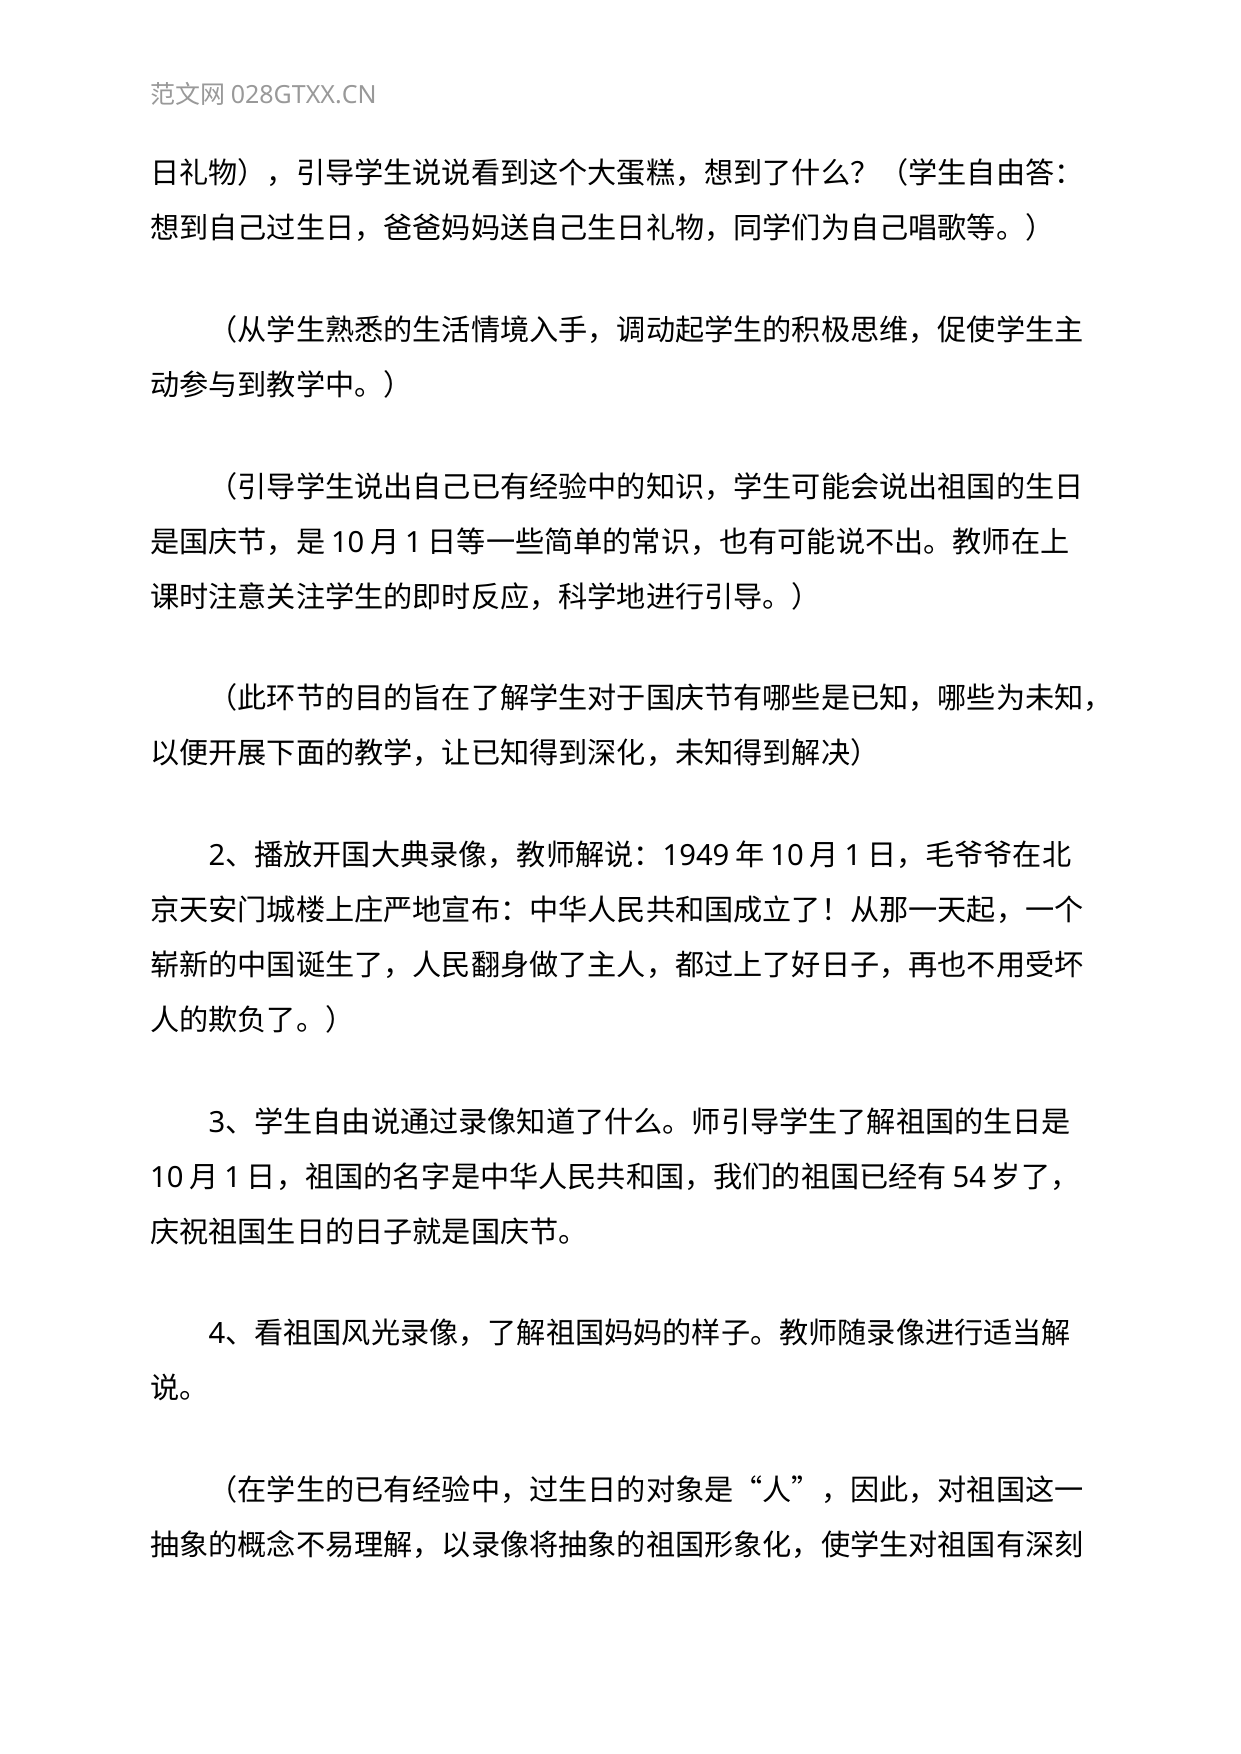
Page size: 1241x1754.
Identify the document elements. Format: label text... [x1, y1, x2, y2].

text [150, 150, 1090, 247]
text （引导学生说出自己已有经验中的知识，学生可能会说出祖国的生日是国庆节，是10月1日等一些简单的常识，也有可能说不出。教师在上课时注意关注学生的即时反应，科学地进行引导。） [150, 463, 1090, 616]
text 3、学生自由说通过录像知道了什么。师引导学生了解祖国的生日是10月1日，祖国的名字是中华人民共和国，我们的祖国已经有54岁了，庆祝祖国生日的日子就是国庆节。 [150, 1098, 1090, 1251]
text 4、看祖国风光录像，了解祖国妈妈的样子。教师随录像进行适当解说。 [150, 1310, 1090, 1407]
text （此环节的目的旨在了解学生对于国庆节有哪些是已知，哪些为未知，以便开展下面的教学，让已知得到深化，未知得到解决） [150, 675, 1090, 772]
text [150, 1467, 1090, 1564]
text （从学生熟悉的生活情境入手，调动起学生的积极思维，促使学生主动参与到教学中。） [150, 307, 1090, 404]
text 2、播放开国大典录像，教师解说：1949年10月1日，毛爷爷在北京天安门城楼上庄严地宣布：中华人民共和国成立了！从那一天起，一个崭新的中国诞生了，人民翻身做了主人，都过上了好日子，再也不用受坏人的欺负了。） [150, 832, 1090, 1039]
